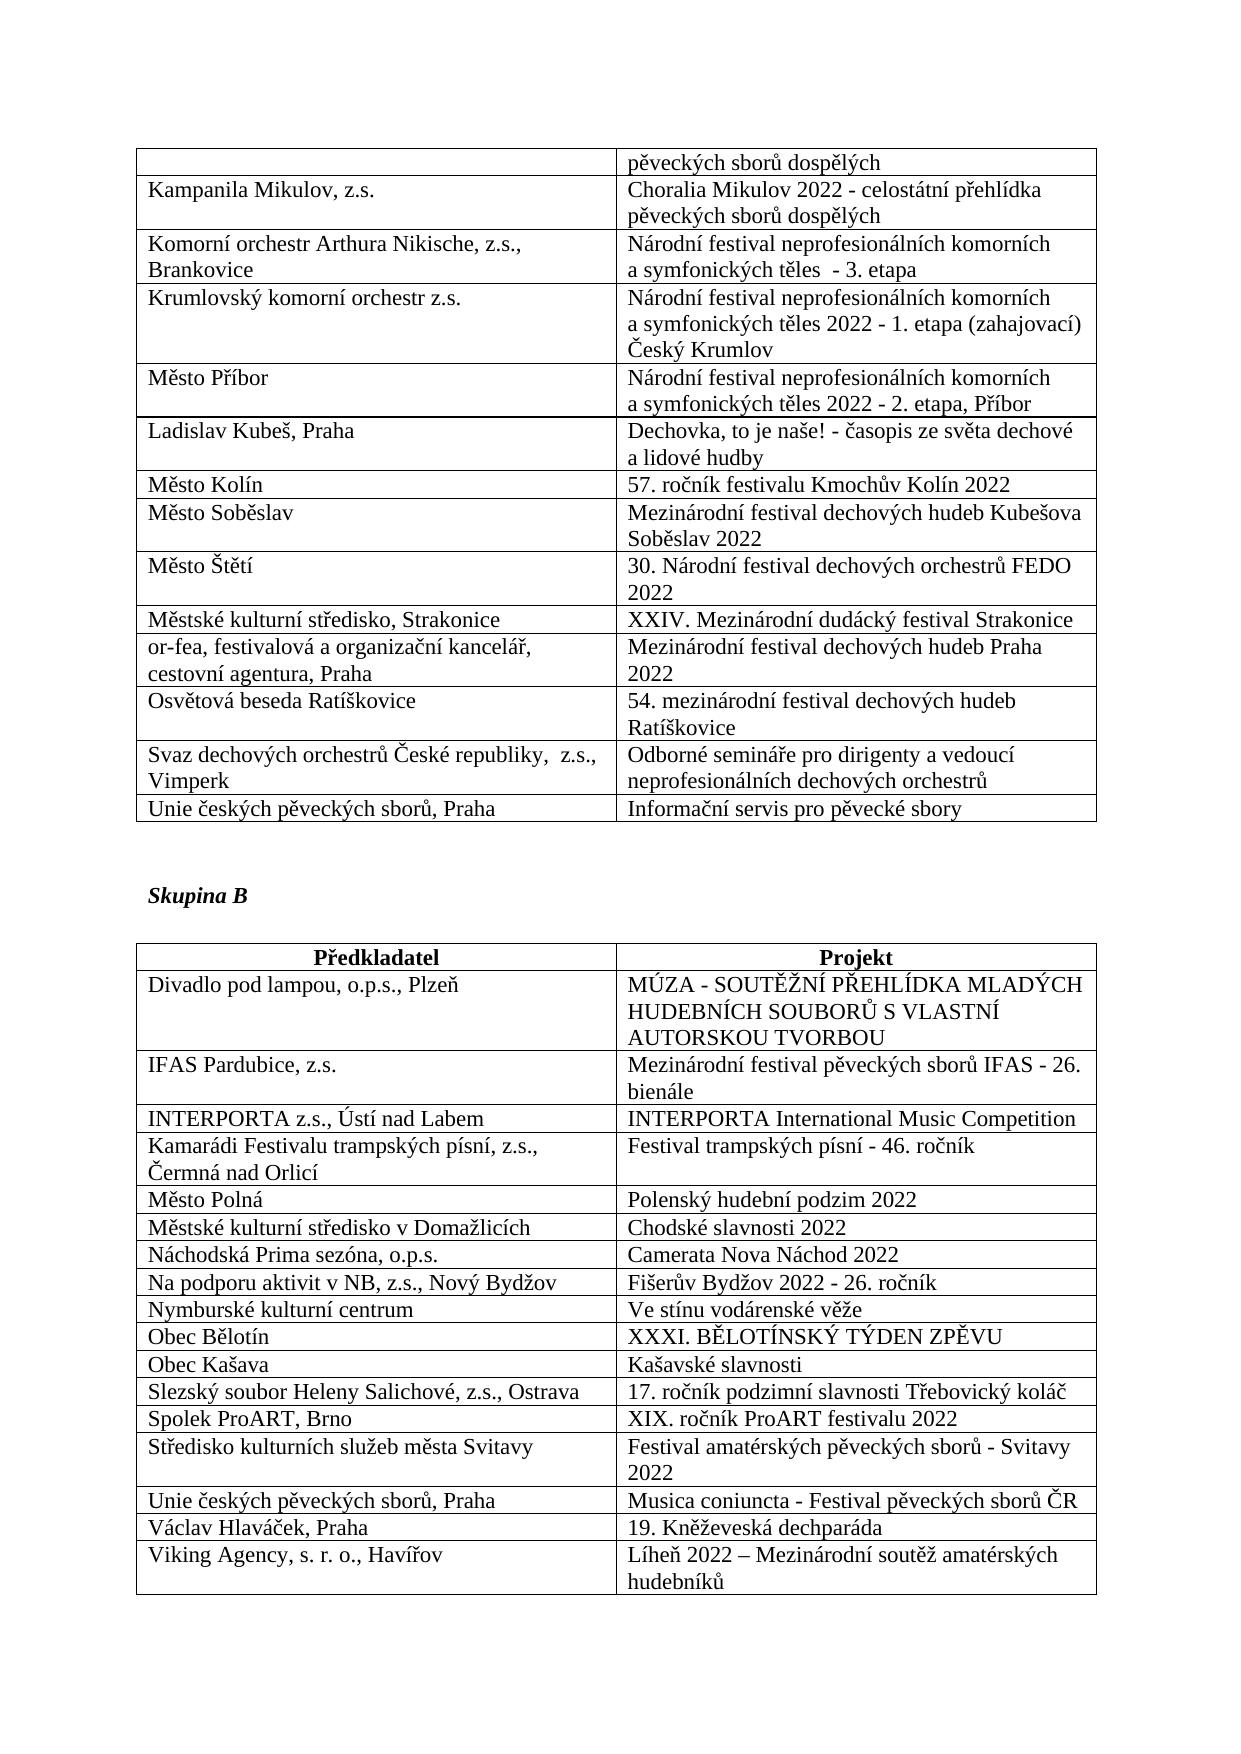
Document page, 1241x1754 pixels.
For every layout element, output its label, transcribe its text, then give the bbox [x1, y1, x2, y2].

table_cell Městské kulturní středisko, Strakonice [137, 606, 616, 632]
table_cell Slezský soubor Heleny Salichové, z.s., Ostrava [137, 1378, 616, 1404]
table_cell 54. mezinárodní festival dechových hudeb Ratíškovice [617, 687, 1096, 740]
table_cell Kamarádi Festivalu trampských písní, z.s., Čermná nad Orlicí [137, 1133, 616, 1185]
table_cell Unie českých pěveckých sborů, Praha [137, 1487, 616, 1513]
table_cell Obec Kašava [137, 1351, 616, 1377]
table_cell Fišerův Bydžov 2022 - 26. ročník [617, 1269, 1096, 1295]
table_cell Unie českých pěveckých sborů, Praha [137, 795, 616, 821]
table_cell 19. Kněževeská dechparáda [617, 1514, 1096, 1540]
table_cell Nymburské kulturní centrum [137, 1296, 616, 1322]
table_cell Komorní orchestr Arthura Nikische, z.s., Brankovice [137, 230, 616, 282]
table_cell Václav Hlaváček, Praha [137, 1514, 616, 1540]
table_cell Město Štětí [137, 552, 616, 605]
table_cell 30. Národní festival dechových orchestrů FEDO 2022 [617, 552, 1096, 605]
table_cell INTERPORTA z.s., Ústí nad Labem [137, 1105, 616, 1132]
table_cell Město Kolín [137, 471, 616, 497]
table_cell Spolek ProART, Brno [137, 1406, 616, 1432]
table_cell Svaz dechových orchestrů České republiky, z.s., Vimperk [137, 741, 616, 794]
table_cell Ve stínu vodárenské věže [617, 1296, 1096, 1322]
table_cell Ladislav Kubeš, Praha [137, 418, 616, 470]
table_cell or-fea, festivalová a organizační kancelář, cestovní agentura, Praha [137, 634, 616, 686]
table_cell INTERPORTA International Music Competition [617, 1105, 1096, 1132]
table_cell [137, 149, 616, 175]
table_cell IFAS Pardubice, z.s. [137, 1051, 616, 1104]
table_cell Městské kulturní středisko v Domažlicích [137, 1214, 616, 1240]
text Skupina B [148, 882, 1093, 909]
table_cell 57. ročník festivalu Kmochův Kolín 2022 [617, 471, 1096, 497]
table_cell Mezinárodní festival dechových hudeb Praha 2022 [617, 634, 1096, 686]
table_cell Viking Agency, s. r. o., Havířov [137, 1541, 616, 1594]
table_cell Národní festival neprofesionálních komorních a symfonických těles - 3. etapa [617, 230, 1096, 282]
table_cell Město Polná [137, 1186, 616, 1213]
table_cell Obec Bělotín [137, 1323, 616, 1350]
table_header Projekt [617, 944, 1096, 970]
table_cell Informační servis pro pěvecké sbory [617, 795, 1096, 821]
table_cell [617, 149, 1096, 175]
table_cell Krumlovský komorní orchestr z.s. [137, 284, 616, 363]
table_cell MÚZA - SOUTĚŽNÍ PŘEHLÍDKA MLADÝCH HUDEBNÍCH SOUBORŮ S VLASTNÍ AUTORSKOU TVORBOU [617, 971, 1096, 1050]
table_cell Chodské slavnosti 2022 [617, 1214, 1096, 1240]
table_cell Město Příbor [137, 364, 616, 416]
table_cell Dechovka, to je naše! - časopis ze světa dechové a lidové hudby [617, 418, 1096, 470]
table_cell Na podporu aktivit v NB, z.s., Nový Bydžov [137, 1269, 616, 1295]
table_cell Národní festival neprofesionálních komorních a symfonických těles 2022 - 1. etapa (zahajovací) Český Krumlov [617, 284, 1096, 363]
table_cell Festival trampských písní - 46. ročník [617, 1133, 1096, 1185]
table_cell Odborné semináře pro dirigenty a vedoucí neprofesionálních dechových orchestrů [617, 741, 1096, 794]
table_cell Středisko kulturních služeb města Svitavy [137, 1433, 616, 1486]
table_cell Polenský hudební podzim 2022 [617, 1186, 1096, 1213]
table_cell Kašavské slavnosti [617, 1351, 1096, 1377]
table_cell Mezinárodní festival pěveckých sborů IFAS - 26. bienále [617, 1051, 1096, 1104]
table_cell Choralia Mikulov 2022 - celostátní přehlídka pěveckých sborů dospělých [617, 176, 1096, 229]
table_header Předkladatel [137, 944, 616, 970]
table_cell Líheň 2022 – Mezinárodní soutěž amatérských hudebníků [617, 1541, 1096, 1594]
table_cell XXXI. BĚLOTÍNSKÝ TÝDEN ZPĚVU [617, 1323, 1096, 1350]
table_cell Mezinárodní festival dechových hudeb Kubešova Soběslav 2022 [617, 499, 1096, 551]
table_cell Náchodská Prima sezóna, o.p.s. [137, 1241, 616, 1267]
table_cell Kampanila Mikulov, z.s. [137, 176, 616, 229]
table_cell Camerata Nova Náchod 2022 [617, 1241, 1096, 1267]
table_cell 17. ročník podzimní slavnosti Třebovický koláč [617, 1378, 1096, 1404]
table_cell Musica coniuncta - Festival pěveckých sborů ČR [617, 1487, 1096, 1513]
table_cell Město Soběslav [137, 499, 616, 551]
table_cell XXIV. Mezinárodní dudácký festival Strakonice [617, 606, 1096, 632]
table_cell Národní festival neprofesionálních komorních a symfonických těles 2022 - 2. etapa, Příbor [617, 364, 1096, 416]
table_cell Divadlo pod lampou, o.p.s., Plzeň [137, 971, 616, 1050]
table_cell Osvětová beseda Ratíškovice [137, 687, 616, 740]
table_cell Festival amatérských pěveckých sborů - Svitavy 2022 [617, 1433, 1096, 1486]
table_cell XIX. ročník ProART festivalu 2022 [617, 1406, 1096, 1432]
